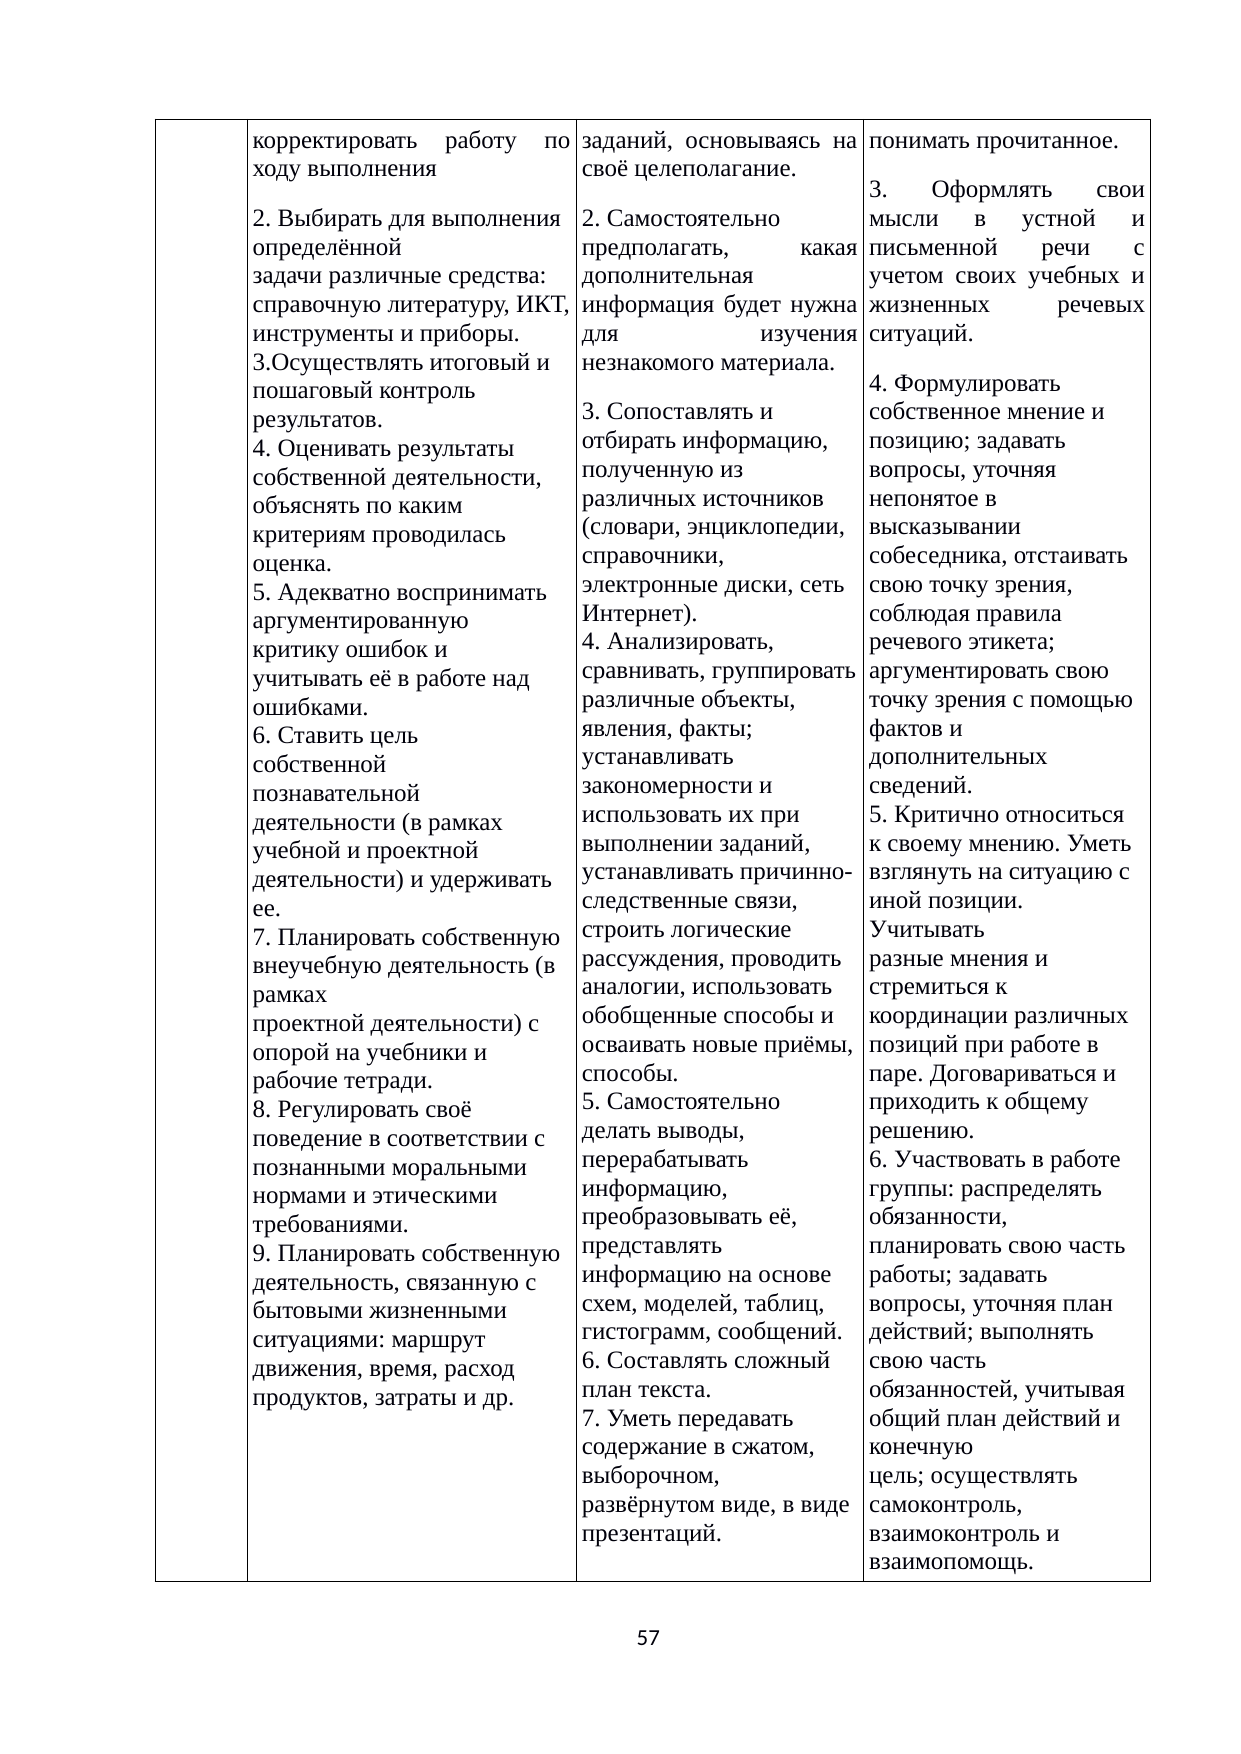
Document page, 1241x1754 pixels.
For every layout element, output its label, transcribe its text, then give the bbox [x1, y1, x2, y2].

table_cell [864, 120, 1150, 1581]
table_cell 4 [156, 120, 247, 1581]
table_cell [577, 120, 863, 1581]
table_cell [248, 120, 576, 1581]
